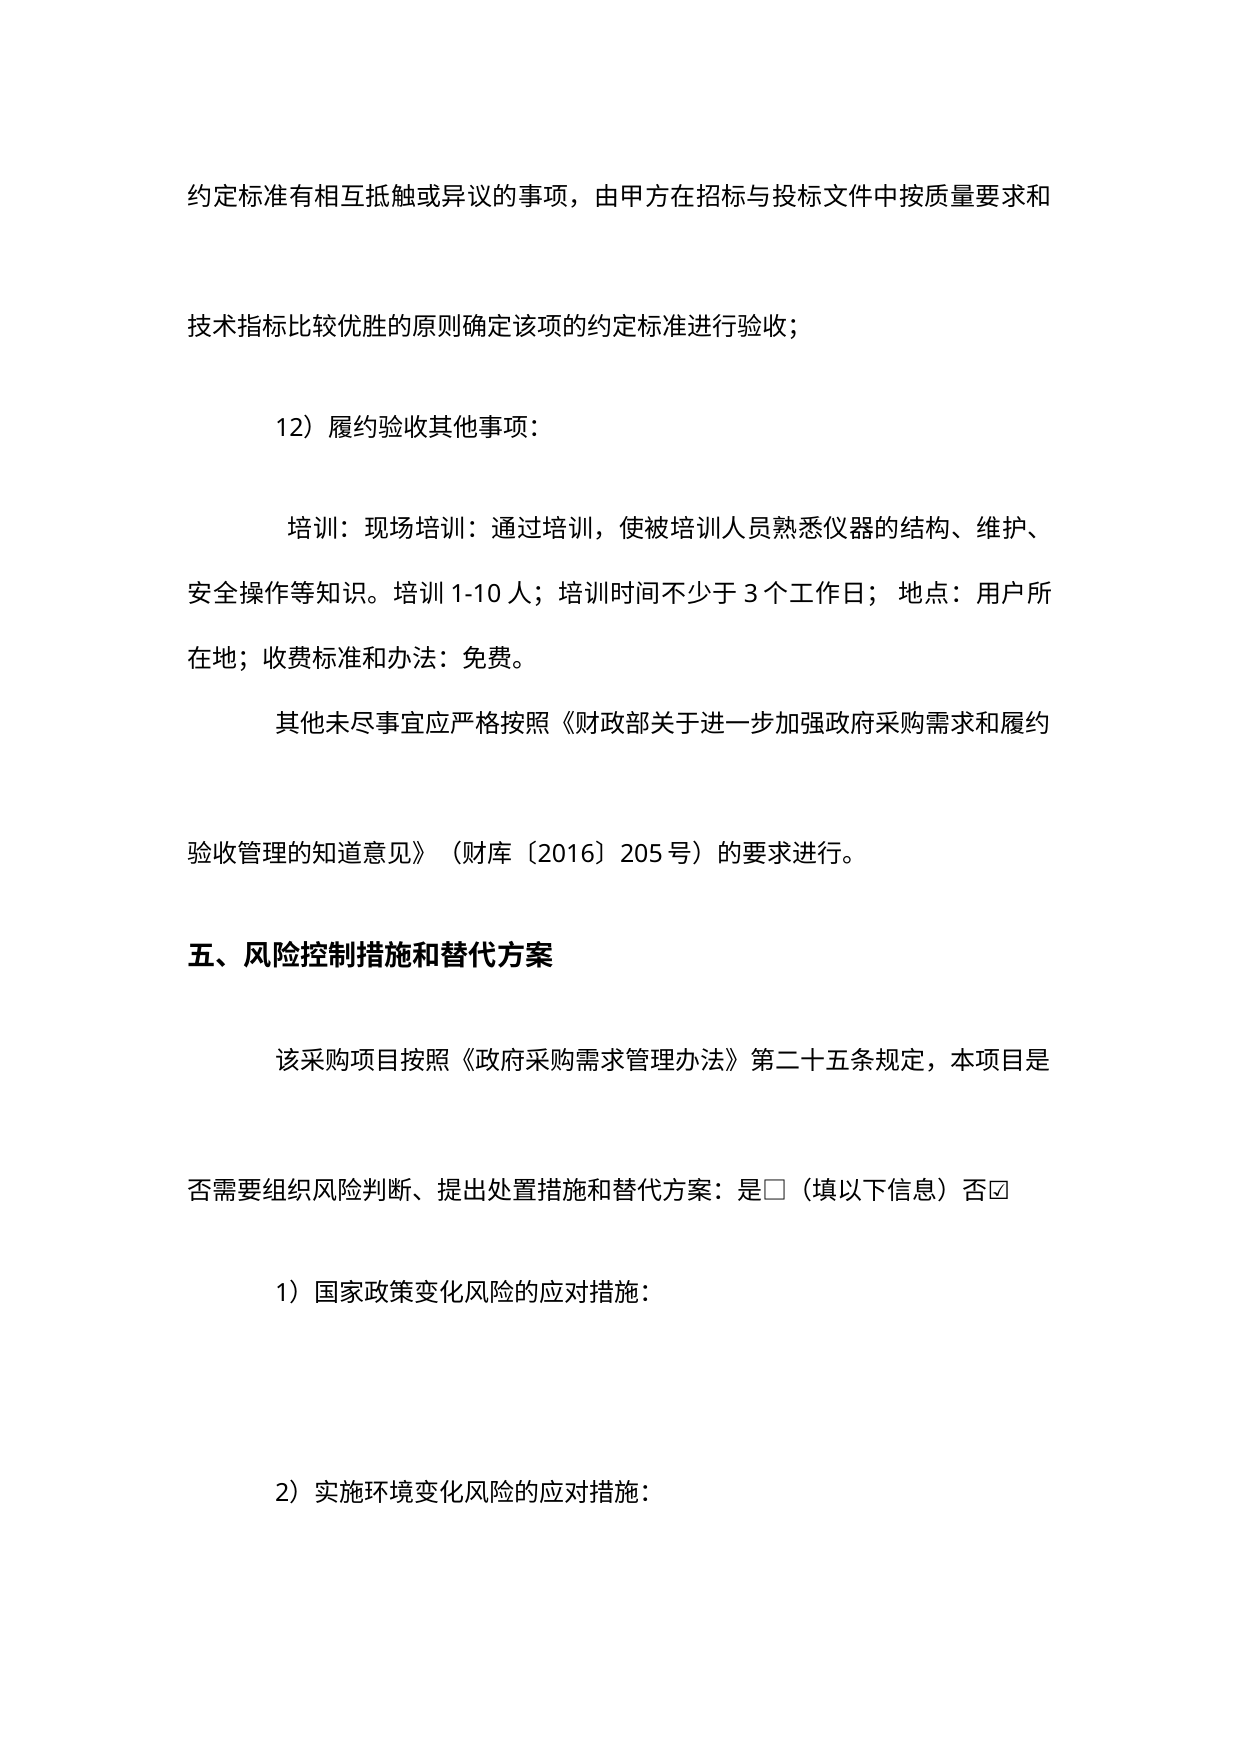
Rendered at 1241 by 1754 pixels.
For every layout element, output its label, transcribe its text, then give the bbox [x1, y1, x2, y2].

text 该采购项目按照《政府采购需求管理办法》第二十五条规定，本项目是否需要组织风险判断、提出处置措施和替代方案：是□（填以下信息）否☑ [187, 1026, 1053, 1221]
text 12）履约验收其他事项： [187, 393, 1053, 458]
text 1）国家政策变化风险的应对措施： [187, 1258, 1053, 1323]
text 培训：现场培训：通过培训，使被培训人员熟悉仪器的结构、维护、安全操作等知识。培训1-10人；培训时间不少于3个工作日； 地点：用户所在地；收费标准和办法：免费。 [187, 494, 1053, 689]
text 五、风险控制措施和替代方案 [187, 921, 1053, 986]
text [187, 162, 1053, 357]
text 其他未尽事宜应严格按照《财政部关于进一步加强政府采购需求和履约验收管理的知道意见》（财库〔2016〕205号）的要求进行。 [187, 689, 1053, 884]
text 2）实施环境变化风险的应对措施： [187, 1458, 1053, 1523]
